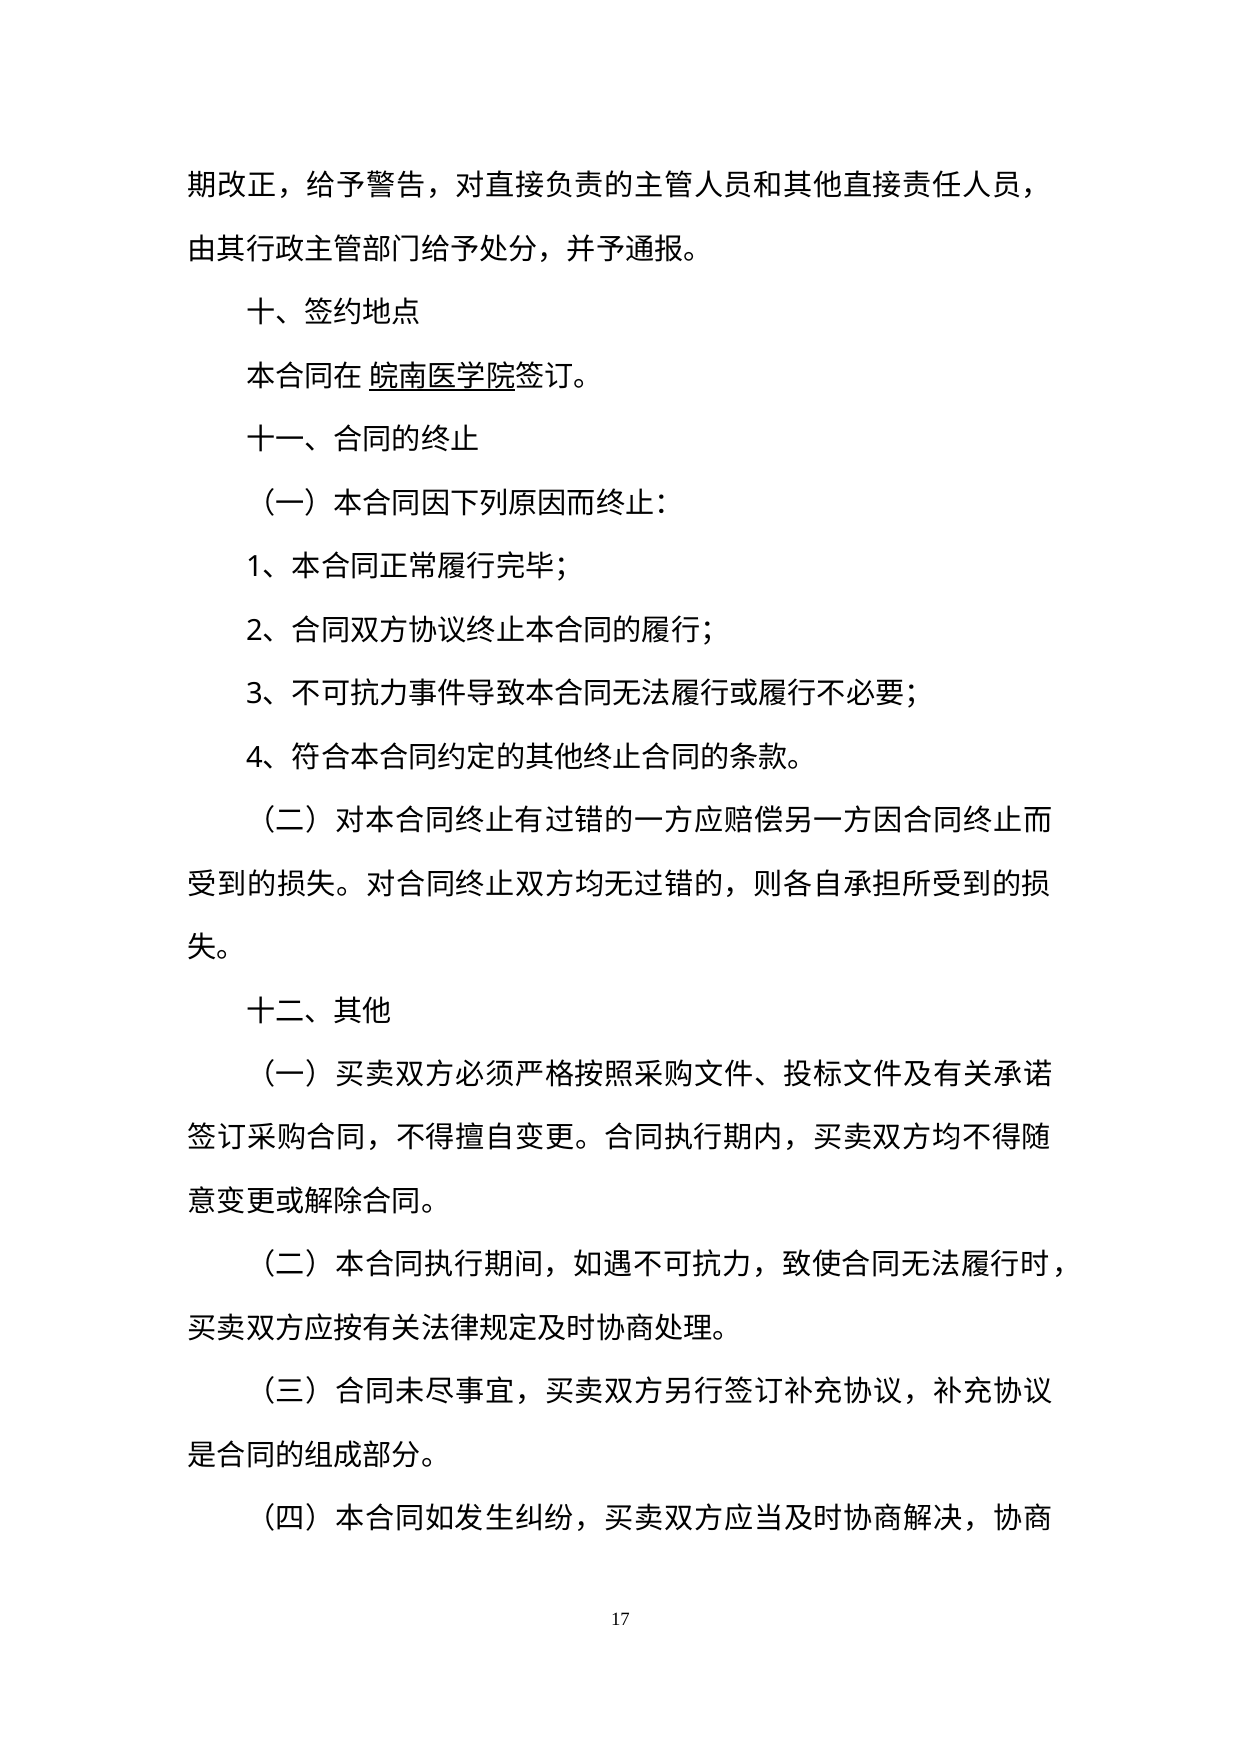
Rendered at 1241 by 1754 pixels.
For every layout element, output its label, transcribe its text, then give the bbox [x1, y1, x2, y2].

text 1、本合同正常履行完毕； [187, 543, 1053, 585]
text 本合同在 皖南医学院签订。 [187, 352, 1053, 394]
text （一）买卖双方必须严格按照采购文件、投标文件及有关承诺签订采购合同，不得擅自变更。合同执行期内，买卖双方均不得随意变更或解除合同。 [187, 1051, 1053, 1220]
text （一）本合同因下列原因而终止： [187, 479, 1053, 521]
text 十一、合同的终止 [187, 416, 1053, 458]
text 3、不可抗力事件导致本合同无法履行或履行不必要； [187, 670, 1053, 712]
text （二）对本合同终止有过错的一方应赔偿另一方因合同终止而受到的损失。对合同终止双方均无过错的，则各自承担所受到的损失。 [187, 797, 1053, 966]
text 2、合同双方协议终止本合同的履行； [187, 606, 1053, 648]
text （二）本合同执行期间，如遇不可抗力，致使合同无法履行时，买卖双方应按有关法律规定及时协商处理。 [187, 1241, 1053, 1347]
text （三）合同未尽事宜，买卖双方另行签订补充协议，补充协议是合同的组成部分。 [187, 1368, 1053, 1473]
text 十、签约地点 [187, 289, 1053, 331]
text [187, 1494, 1053, 1537]
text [187, 162, 1053, 268]
text 4、符合本合同约定的其他终止合同的条款。 [187, 733, 1053, 776]
text 十二、其他 [187, 987, 1053, 1029]
